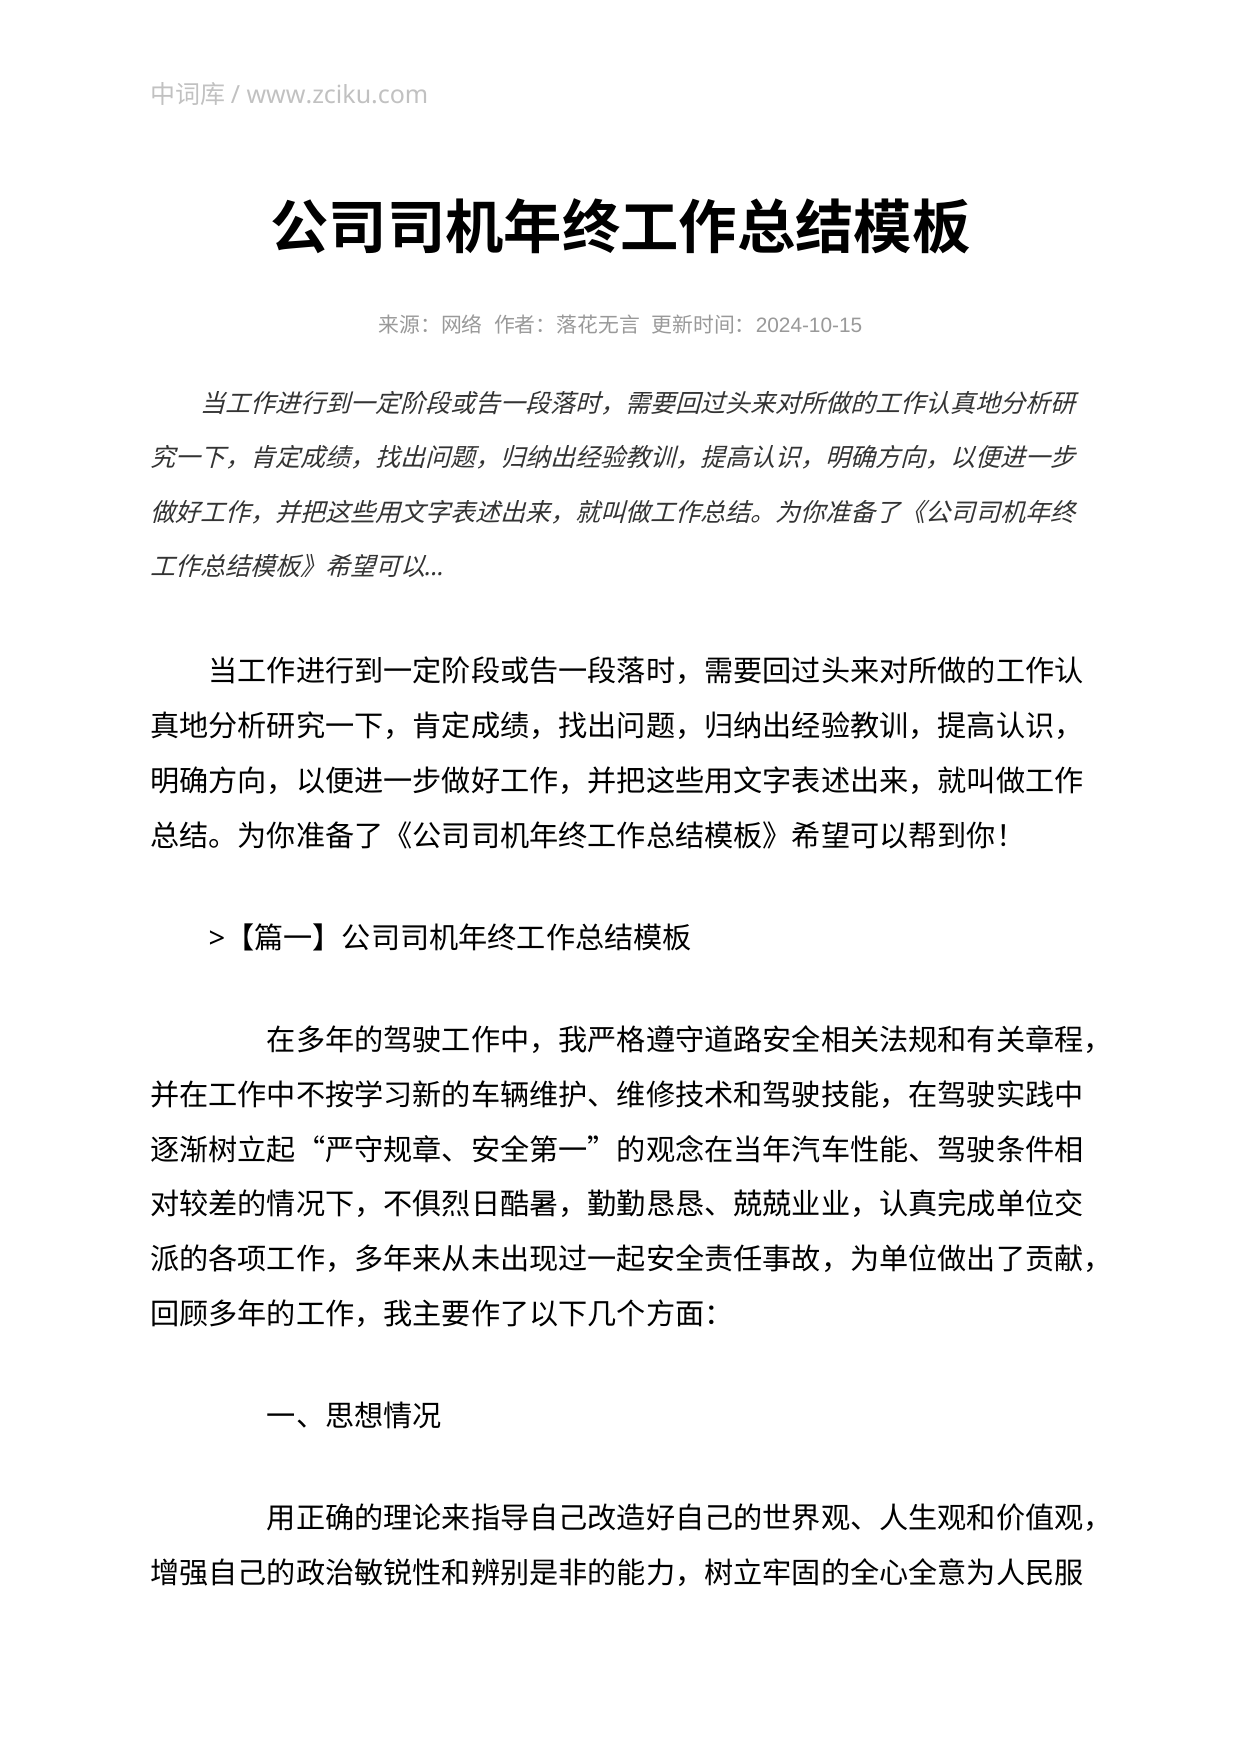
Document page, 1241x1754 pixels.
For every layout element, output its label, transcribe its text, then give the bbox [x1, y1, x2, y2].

text 来源：网络 作者：落花无言 更新时间：2024-10-15 [150, 313, 1090, 337]
text 在多年的驾驶工作中，我严格遵守道路安全相关法规和有关章程，并在工作中不按学习新的车辆维护、维修技术和驾驶技能，在驾驶实践中逐渐树立起“严守规章、安全第一”的观念在当年汽车性能、驾驶条件相对较差的情况下，不俱烈日酷暑，勤勤恳恳、兢兢业业，认真完成单位交派的各项工作，多年来从未出现过一起安全责任事故，为单位做出了贡献，回顾多年的工作，我主要作了以下几个方面： [150, 1016, 1090, 1333]
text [150, 1494, 1090, 1591]
text 一、思想情况 [150, 1392, 1090, 1435]
text 当工作进行到一定阶段或告一段落时，需要回过头来对所做的工作认真地分析研究一下，肯定成绩，找出问题，归纳出经验教训，提高认识，明确方向，以便进一步做好工作，并把这些用文字表述出来，就叫做工作总结。为你准备了《公司司机年终工作总结模板》希望可以帮到你！ [150, 648, 1090, 855]
text 当工作进行到一定阶段或告一段落时，需要回过头来对所做的工作认真地分析研究一下，肯定成绩，找出问题，归纳出经验教训，提高认识，明确方向，以便进一步做好工作，并把这些用文字表述出来，就叫做工作总结。为你准备了《公司司机年终工作总结模板》希望可以... [150, 383, 1090, 583]
subtitle 公司司机年终工作总结模板 [150, 181, 1090, 266]
text >【篇一】公司司机年终工作总结模板 [150, 914, 1090, 957]
